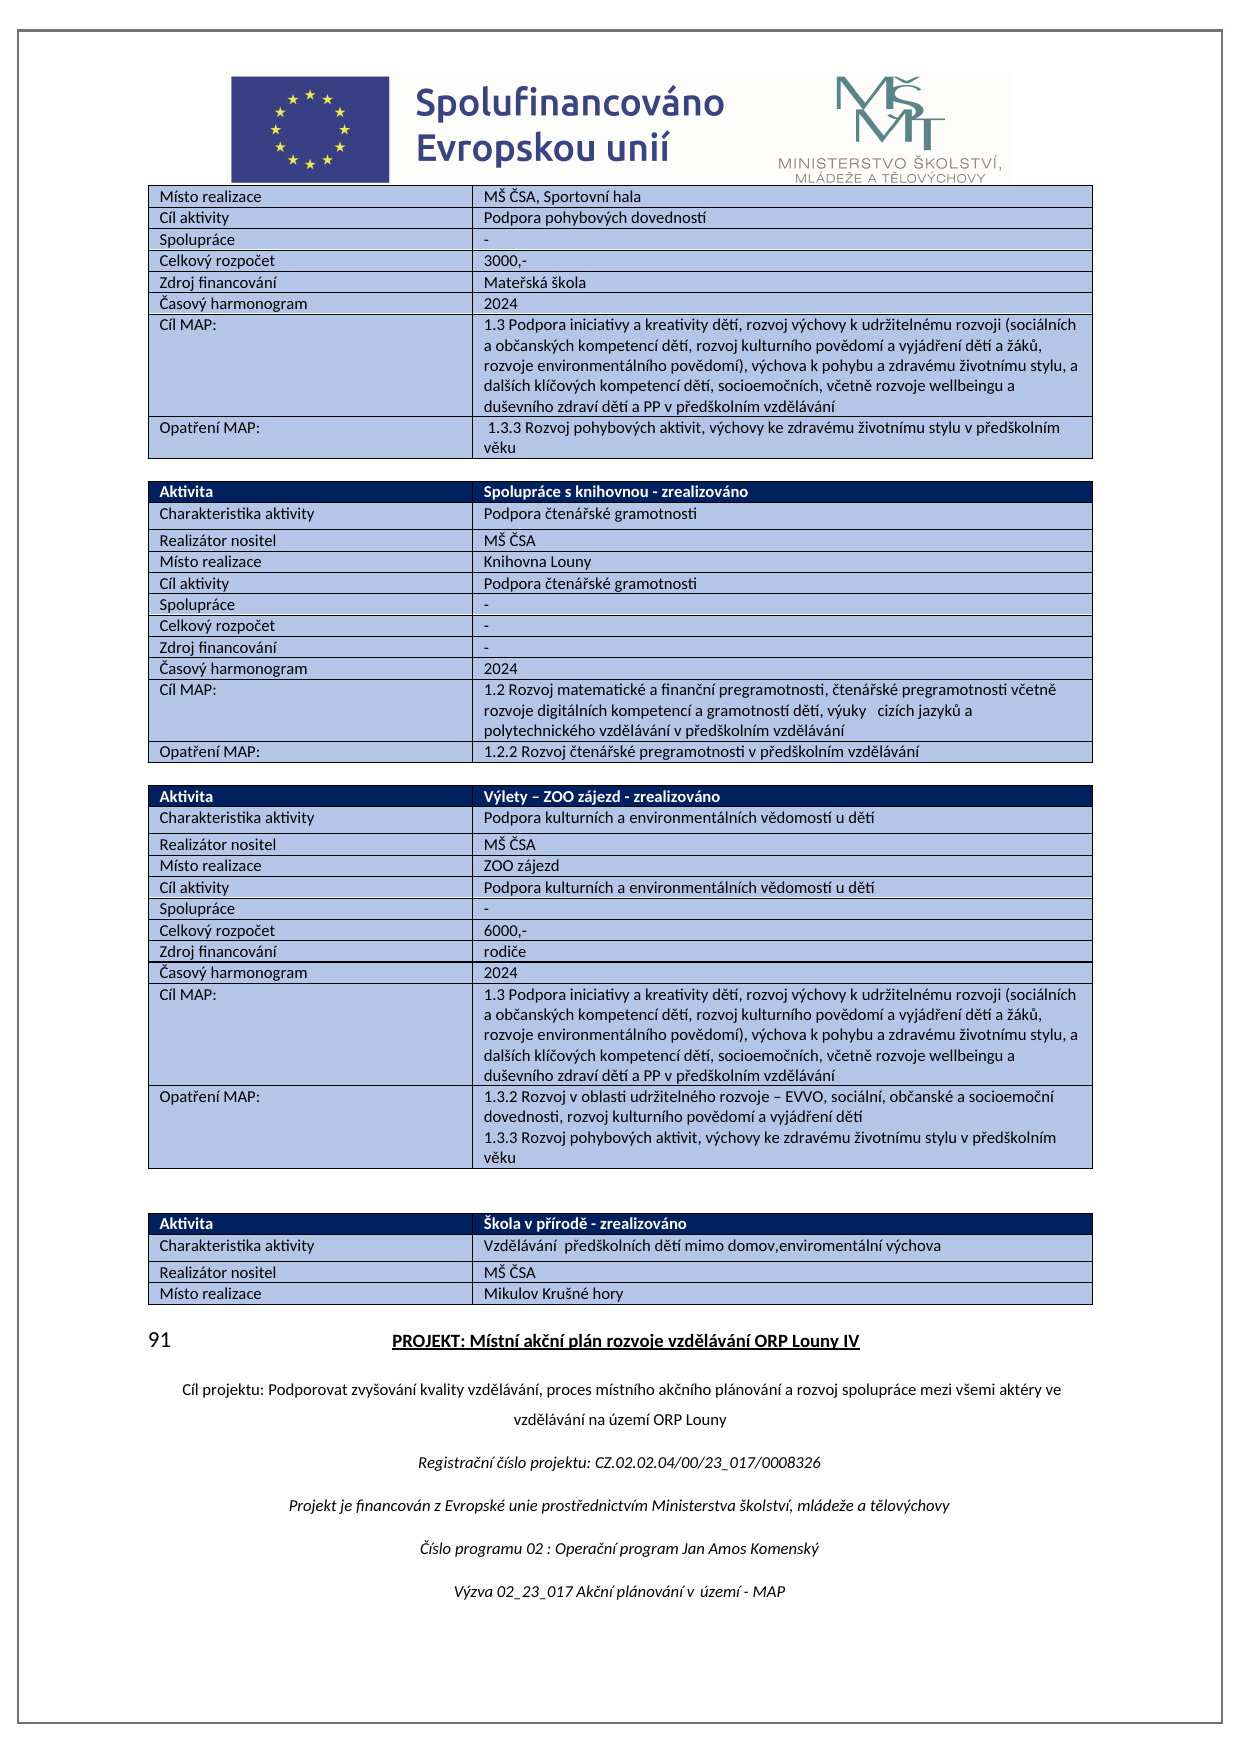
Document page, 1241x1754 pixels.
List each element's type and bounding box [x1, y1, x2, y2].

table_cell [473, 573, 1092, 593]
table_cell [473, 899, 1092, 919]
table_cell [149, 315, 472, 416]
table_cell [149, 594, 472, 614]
picture [228, 73, 1012, 185]
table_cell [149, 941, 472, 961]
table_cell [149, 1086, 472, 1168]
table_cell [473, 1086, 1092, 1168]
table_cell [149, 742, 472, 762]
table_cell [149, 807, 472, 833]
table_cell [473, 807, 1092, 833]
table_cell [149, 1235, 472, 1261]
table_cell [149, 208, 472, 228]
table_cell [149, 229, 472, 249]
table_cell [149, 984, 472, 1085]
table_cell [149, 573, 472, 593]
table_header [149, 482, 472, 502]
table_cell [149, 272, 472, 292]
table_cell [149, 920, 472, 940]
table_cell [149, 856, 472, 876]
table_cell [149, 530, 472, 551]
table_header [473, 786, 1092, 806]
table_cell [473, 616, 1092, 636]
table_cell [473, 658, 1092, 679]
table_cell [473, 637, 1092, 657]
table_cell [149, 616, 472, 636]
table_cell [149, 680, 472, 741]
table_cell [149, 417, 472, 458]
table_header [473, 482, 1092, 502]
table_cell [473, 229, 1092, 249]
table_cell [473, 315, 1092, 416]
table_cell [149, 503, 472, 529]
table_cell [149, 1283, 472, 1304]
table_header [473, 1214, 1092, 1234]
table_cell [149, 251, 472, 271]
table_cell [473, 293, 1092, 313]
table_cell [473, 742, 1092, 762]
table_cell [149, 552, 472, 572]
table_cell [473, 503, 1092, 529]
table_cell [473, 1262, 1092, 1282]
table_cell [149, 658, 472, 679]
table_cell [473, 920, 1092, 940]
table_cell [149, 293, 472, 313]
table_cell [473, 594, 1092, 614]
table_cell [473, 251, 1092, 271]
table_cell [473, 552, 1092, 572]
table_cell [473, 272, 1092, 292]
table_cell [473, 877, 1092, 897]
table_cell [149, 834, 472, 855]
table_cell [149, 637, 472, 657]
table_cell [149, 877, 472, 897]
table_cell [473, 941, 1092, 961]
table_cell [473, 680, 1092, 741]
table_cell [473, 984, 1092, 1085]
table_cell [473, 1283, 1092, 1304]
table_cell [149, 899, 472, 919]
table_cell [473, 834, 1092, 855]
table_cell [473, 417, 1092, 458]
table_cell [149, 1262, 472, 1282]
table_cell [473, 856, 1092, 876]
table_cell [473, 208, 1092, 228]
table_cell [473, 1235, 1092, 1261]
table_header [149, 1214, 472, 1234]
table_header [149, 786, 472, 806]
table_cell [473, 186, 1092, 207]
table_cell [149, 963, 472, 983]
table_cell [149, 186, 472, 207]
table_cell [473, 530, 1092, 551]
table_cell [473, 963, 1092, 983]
